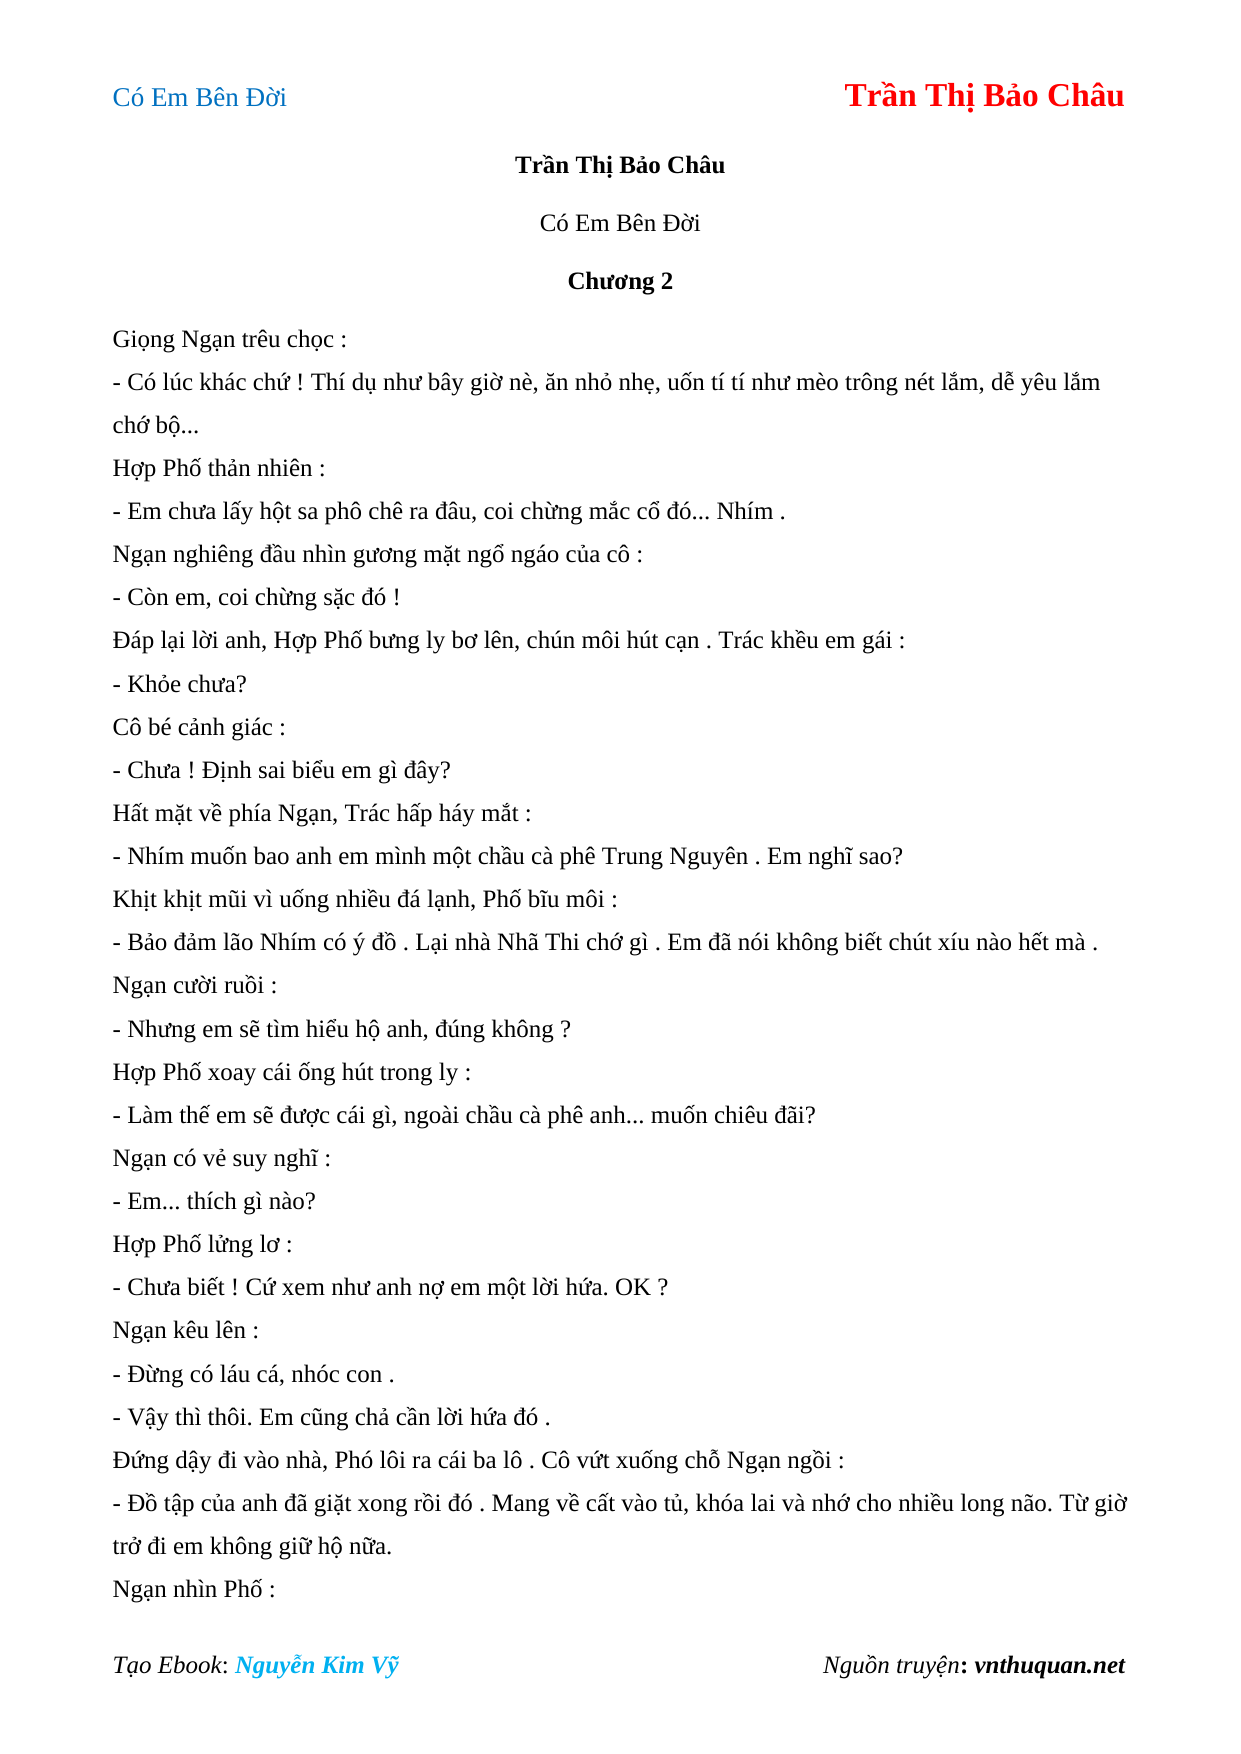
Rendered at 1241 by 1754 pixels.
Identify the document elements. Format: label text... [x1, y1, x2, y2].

text Trần Thị Bảo Châu [112, 150, 1128, 179]
text Có Em Bên Đời [112, 208, 1128, 237]
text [112, 324, 1128, 1603]
text Chương 2 [112, 266, 1128, 294]
